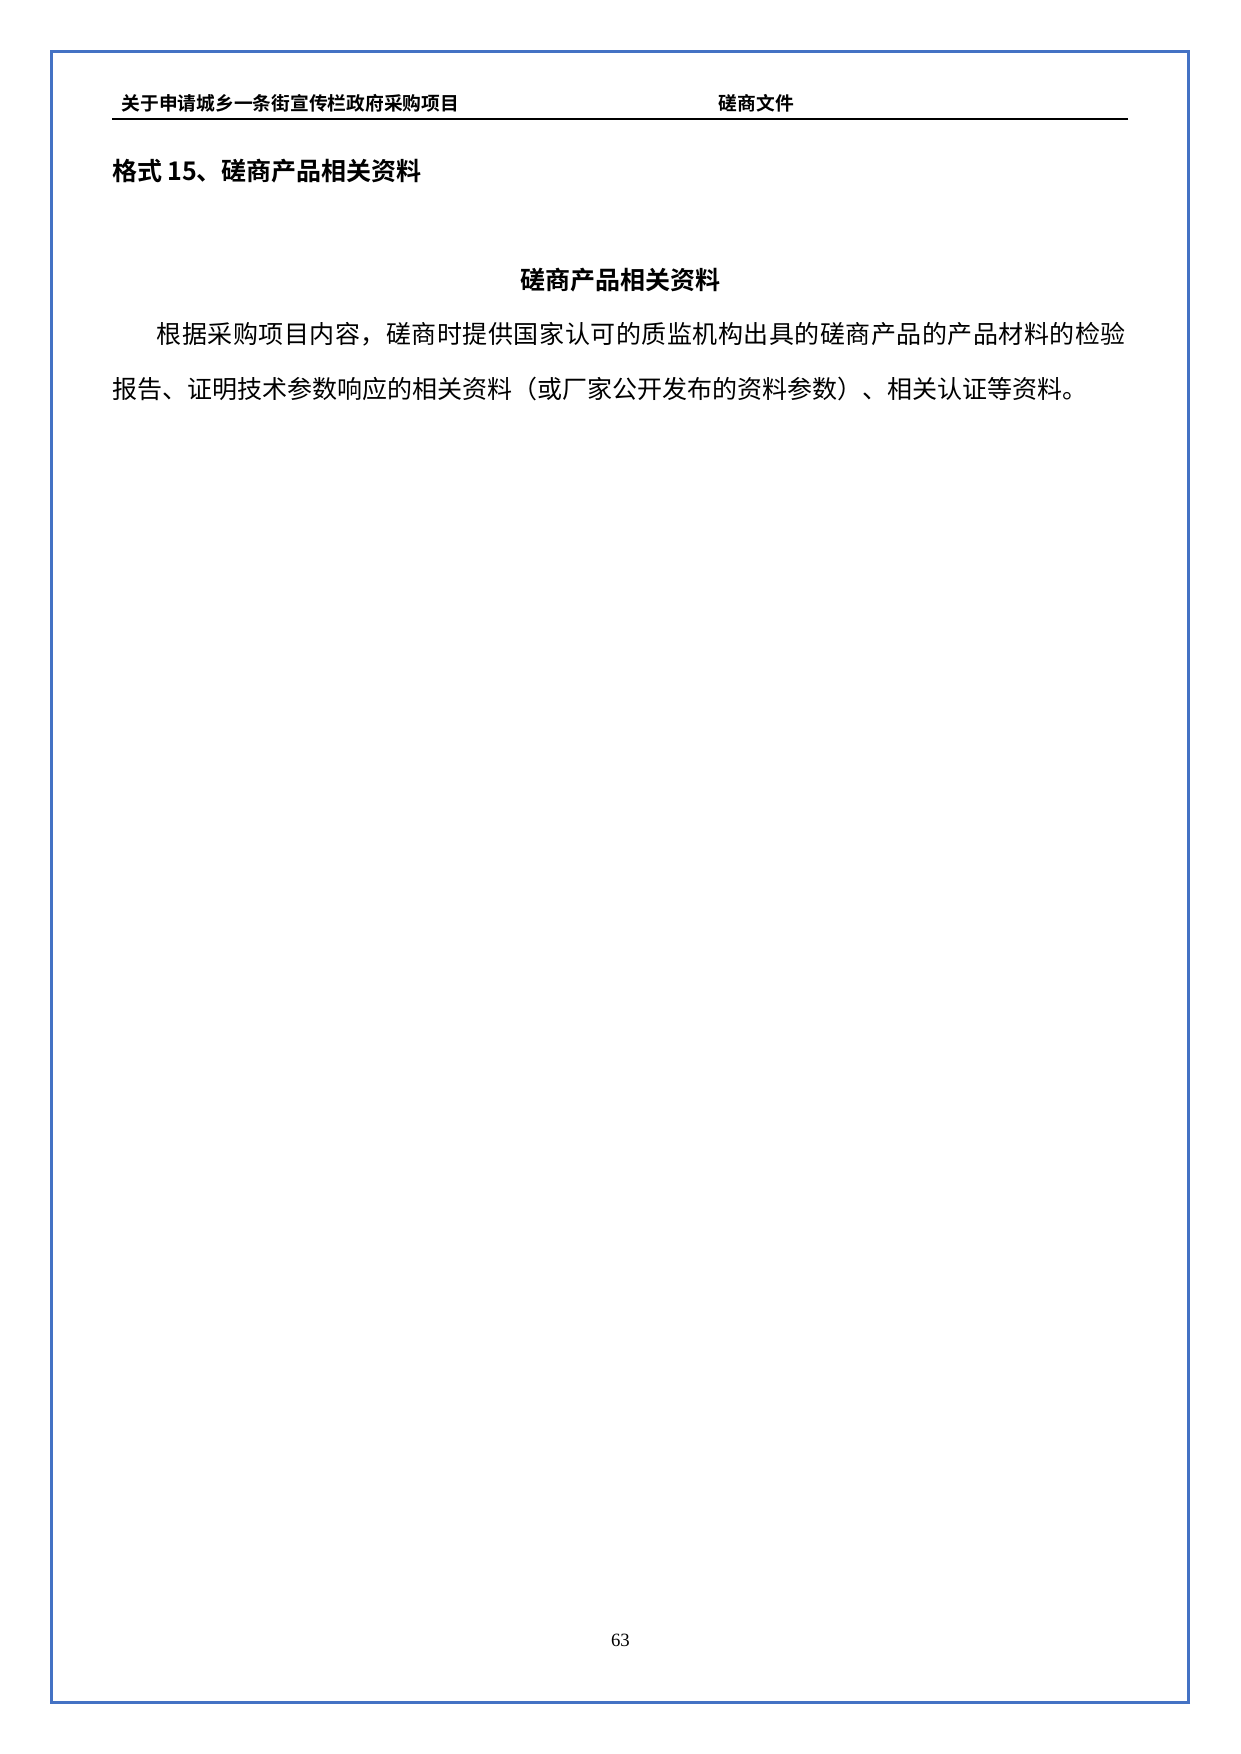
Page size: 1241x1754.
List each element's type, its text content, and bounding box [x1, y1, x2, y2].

text 磋商产品相关资料 [112, 261, 1128, 297]
subtitle 格式15、磋商产品相关资料 [112, 152, 1128, 188]
text 根据采购项目内容，磋商时提供国家认可的质监机构出具的磋商产品的产品材料的检验报告、证明技术参数响应的相关资料（或厂家公开发布的资料参数）、相关认证等资料。 [112, 315, 1128, 406]
